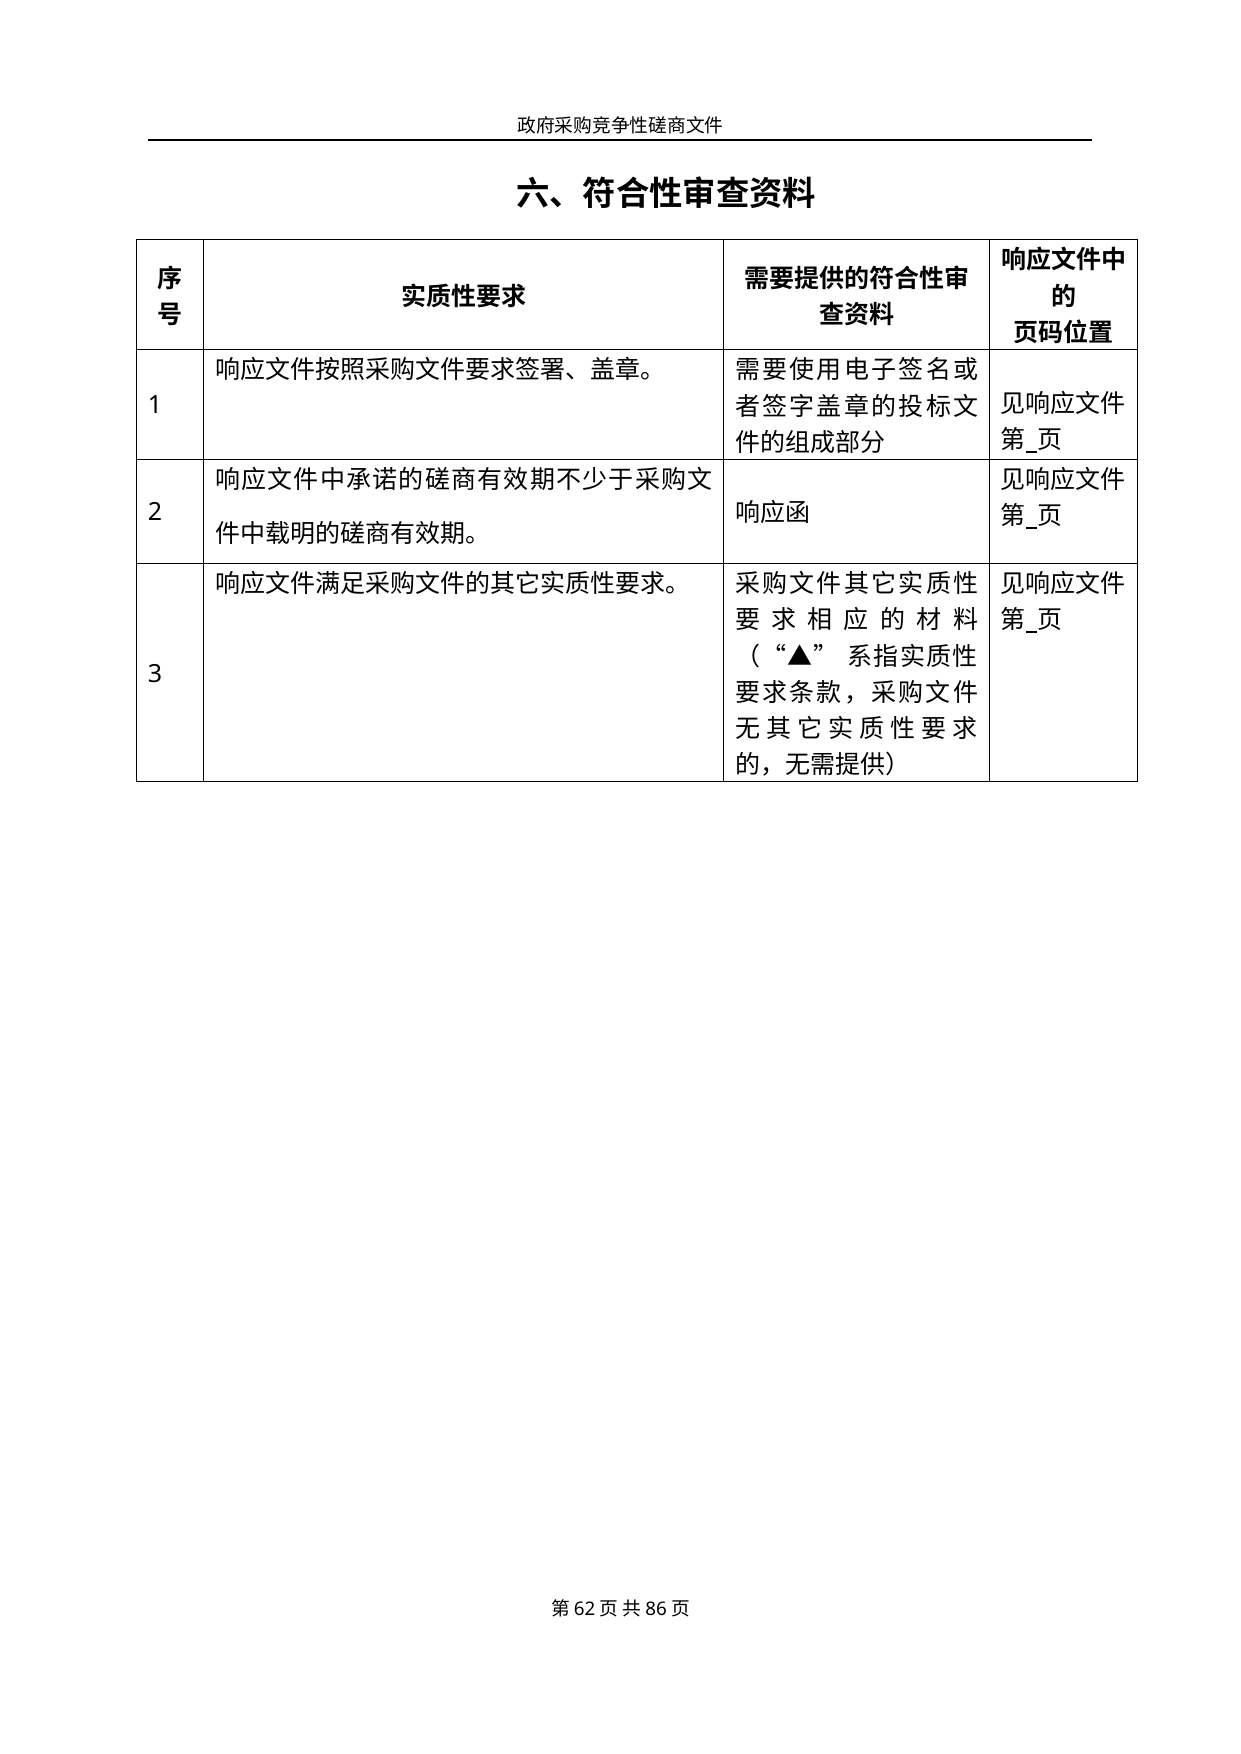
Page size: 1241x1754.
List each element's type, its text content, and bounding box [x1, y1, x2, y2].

table_cell 1 [137, 350, 203, 458]
table_cell 响应文件按照采购文件要求签署、盖章。 [204, 350, 723, 458]
table_header 序号 [137, 240, 203, 349]
text 六、符合性审查资料 [148, 167, 1092, 215]
table_cell 见响应文件第 页 [990, 460, 1137, 563]
table_cell 响应文件中承诺的磋商有效期不少于采购文件中载明的磋商有效期。 [204, 460, 723, 563]
table_cell 采购文件其它实质性要求相应的材料（“▲” 系指实质性要求条款，采购文件无其它实质性要求的，无需提供） [724, 564, 989, 781]
table_cell 3 [137, 564, 203, 781]
table_cell 响应函 [724, 460, 989, 563]
table_cell 响应文件满足采购文件的其它实质性要求。 [204, 564, 723, 781]
table_cell 2 [137, 460, 203, 563]
table_cell 见响应文件第 页 [990, 564, 1137, 781]
table_header 实质性要求 [204, 240, 723, 349]
table_header 响应文件中的 页码位置 [990, 240, 1137, 349]
table_header 需要提供的符合性审查资料 [724, 240, 989, 349]
table_cell 需要使用电子签名或者签字盖章的投标文件的组成部分 [724, 350, 989, 458]
table_cell 见响应文件 第 页 [990, 350, 1137, 458]
